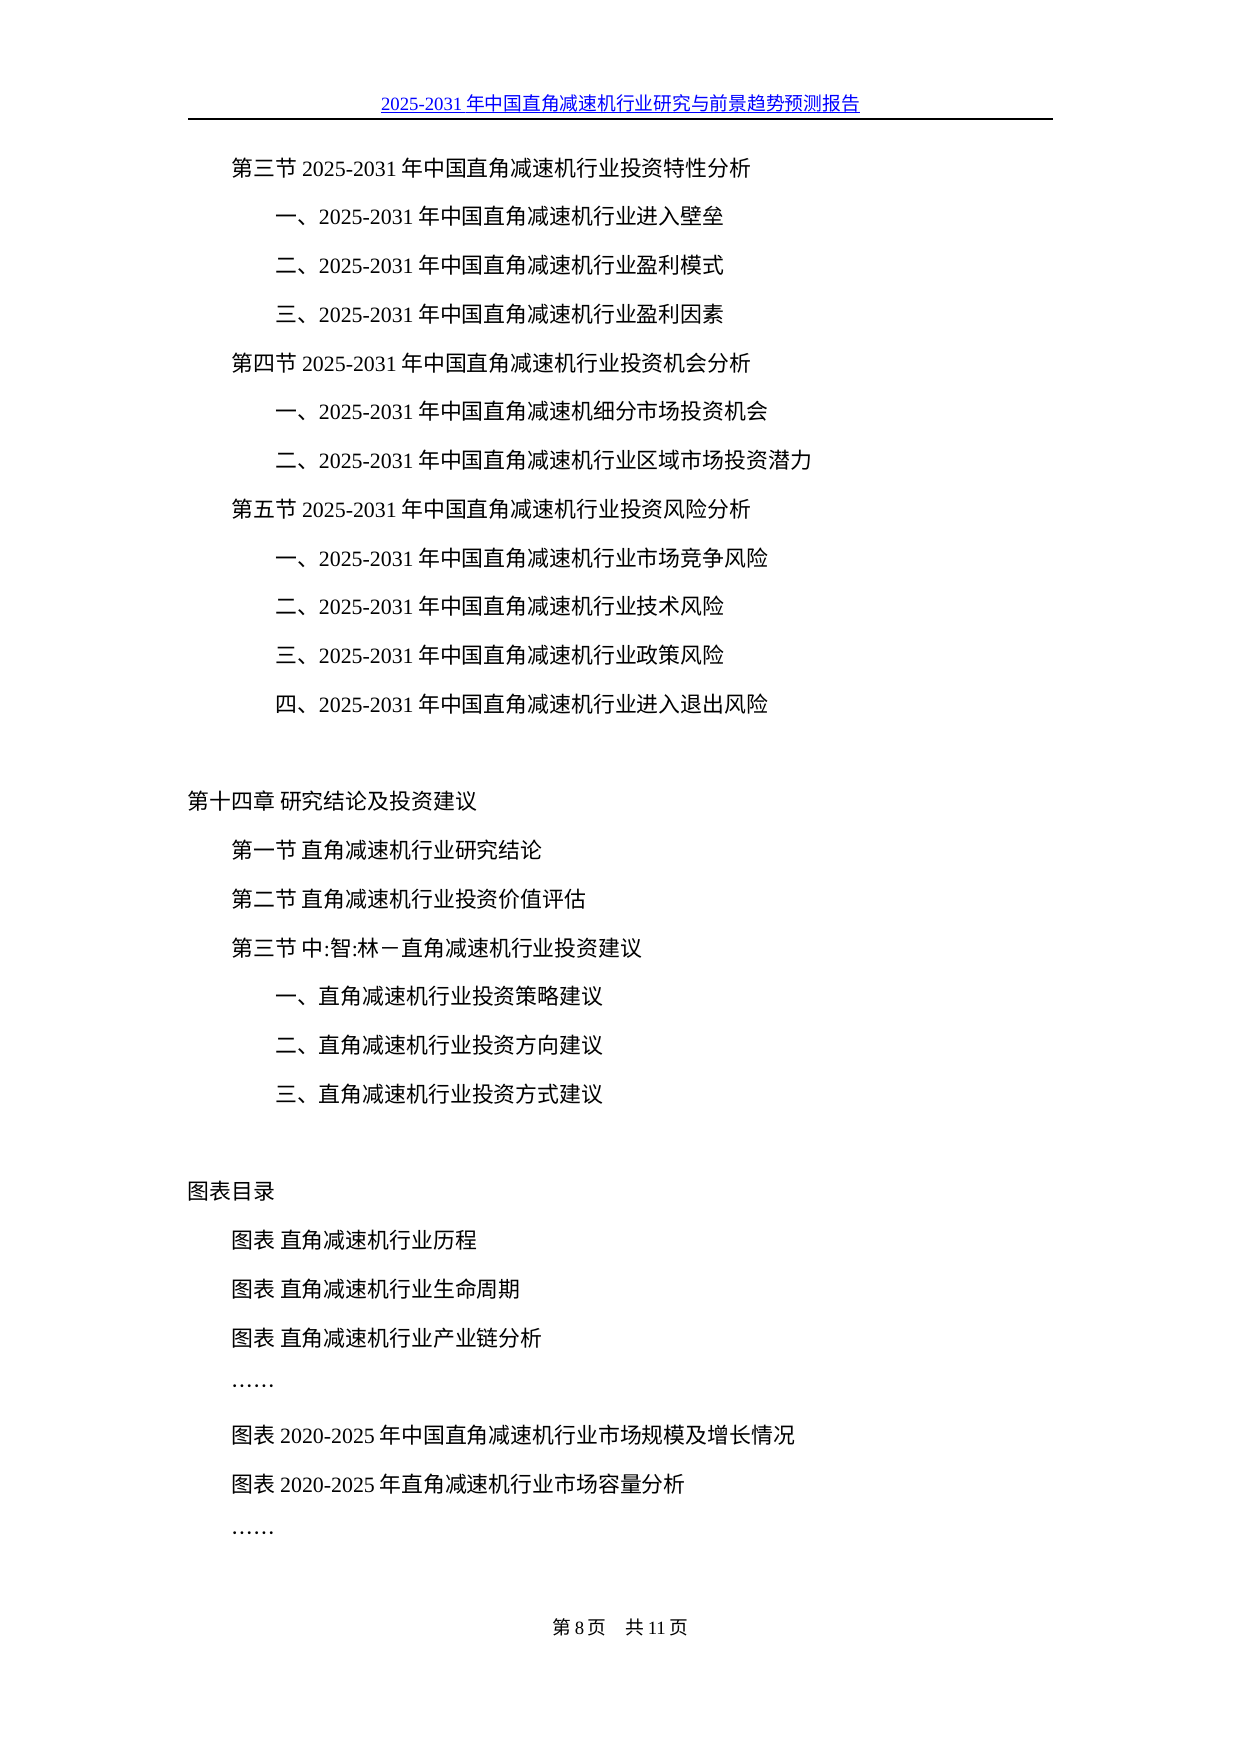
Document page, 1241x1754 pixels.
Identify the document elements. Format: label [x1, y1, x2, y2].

text [187, 150, 1053, 1548]
